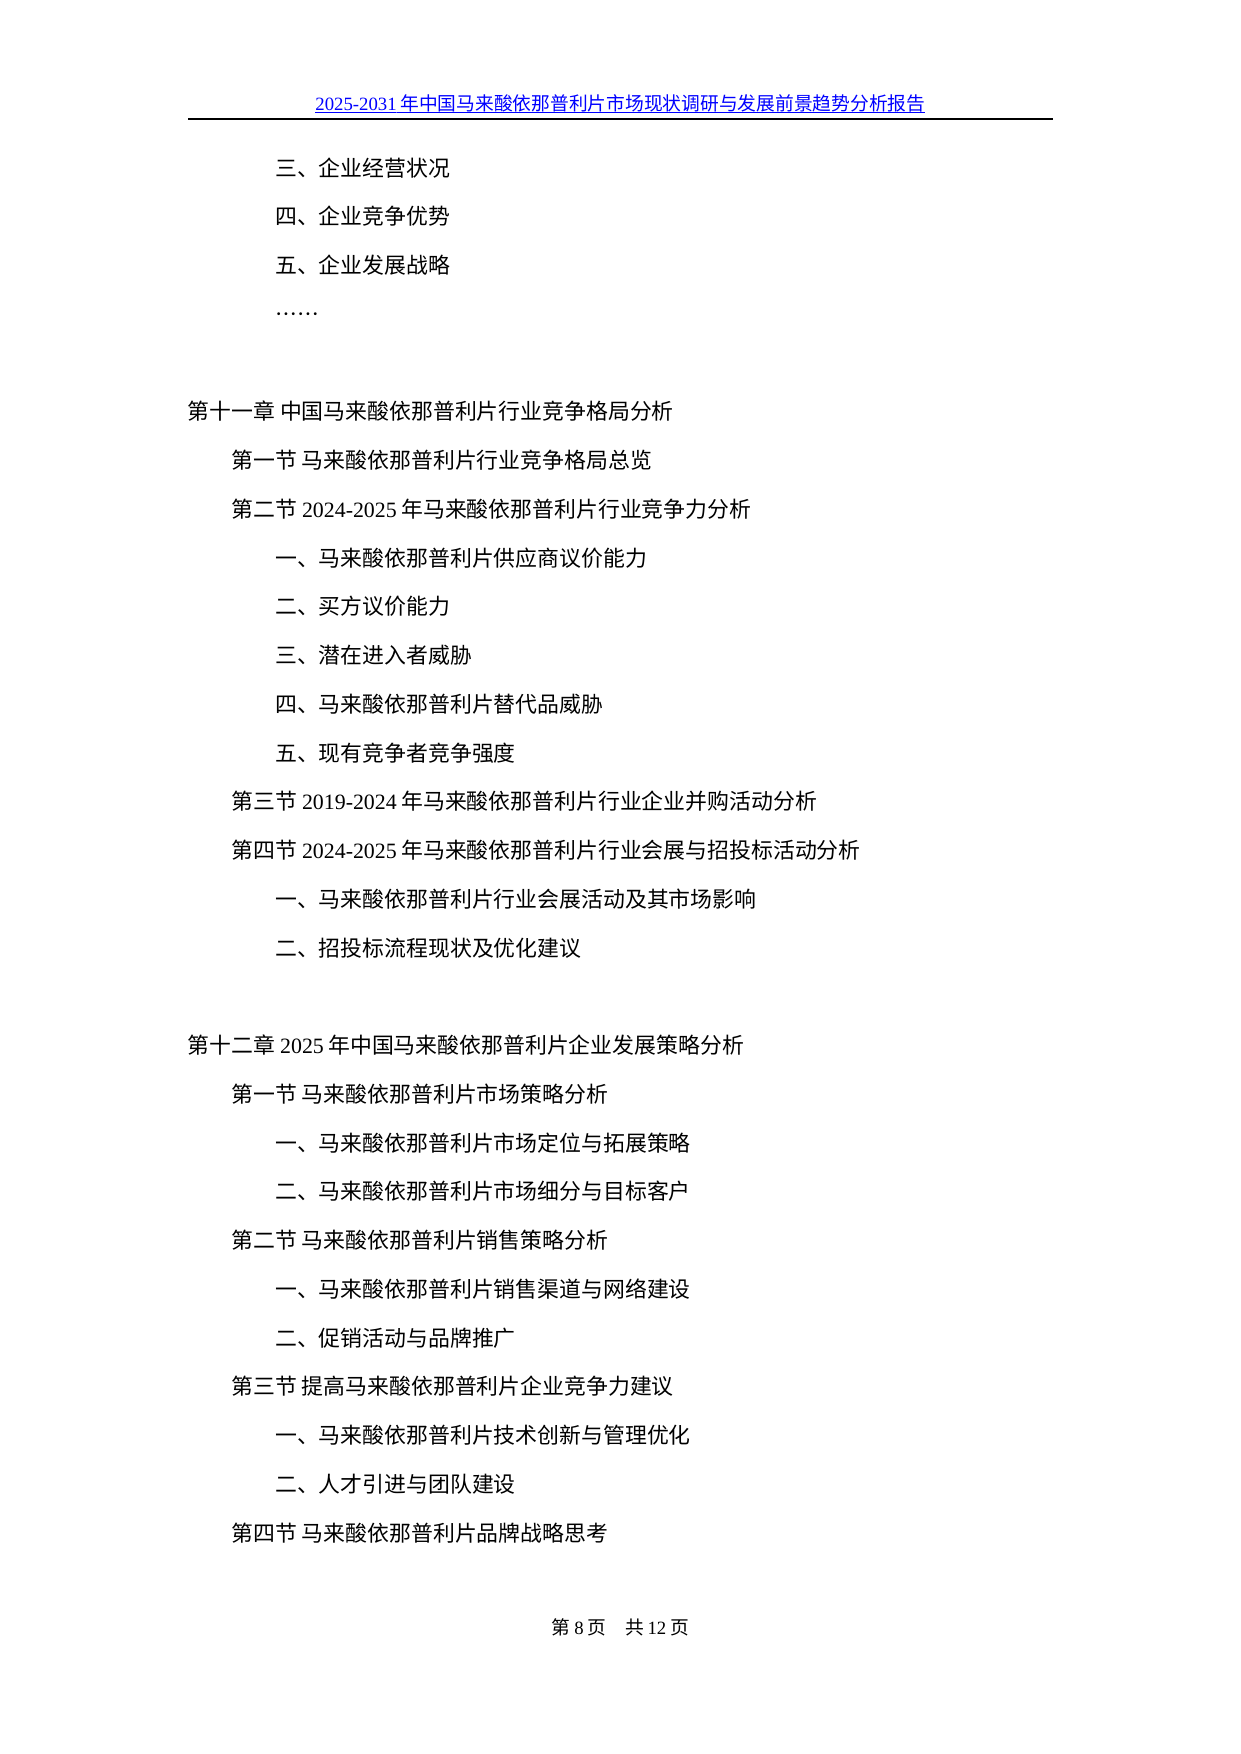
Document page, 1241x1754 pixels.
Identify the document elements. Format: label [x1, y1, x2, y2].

text [187, 150, 1053, 1548]
